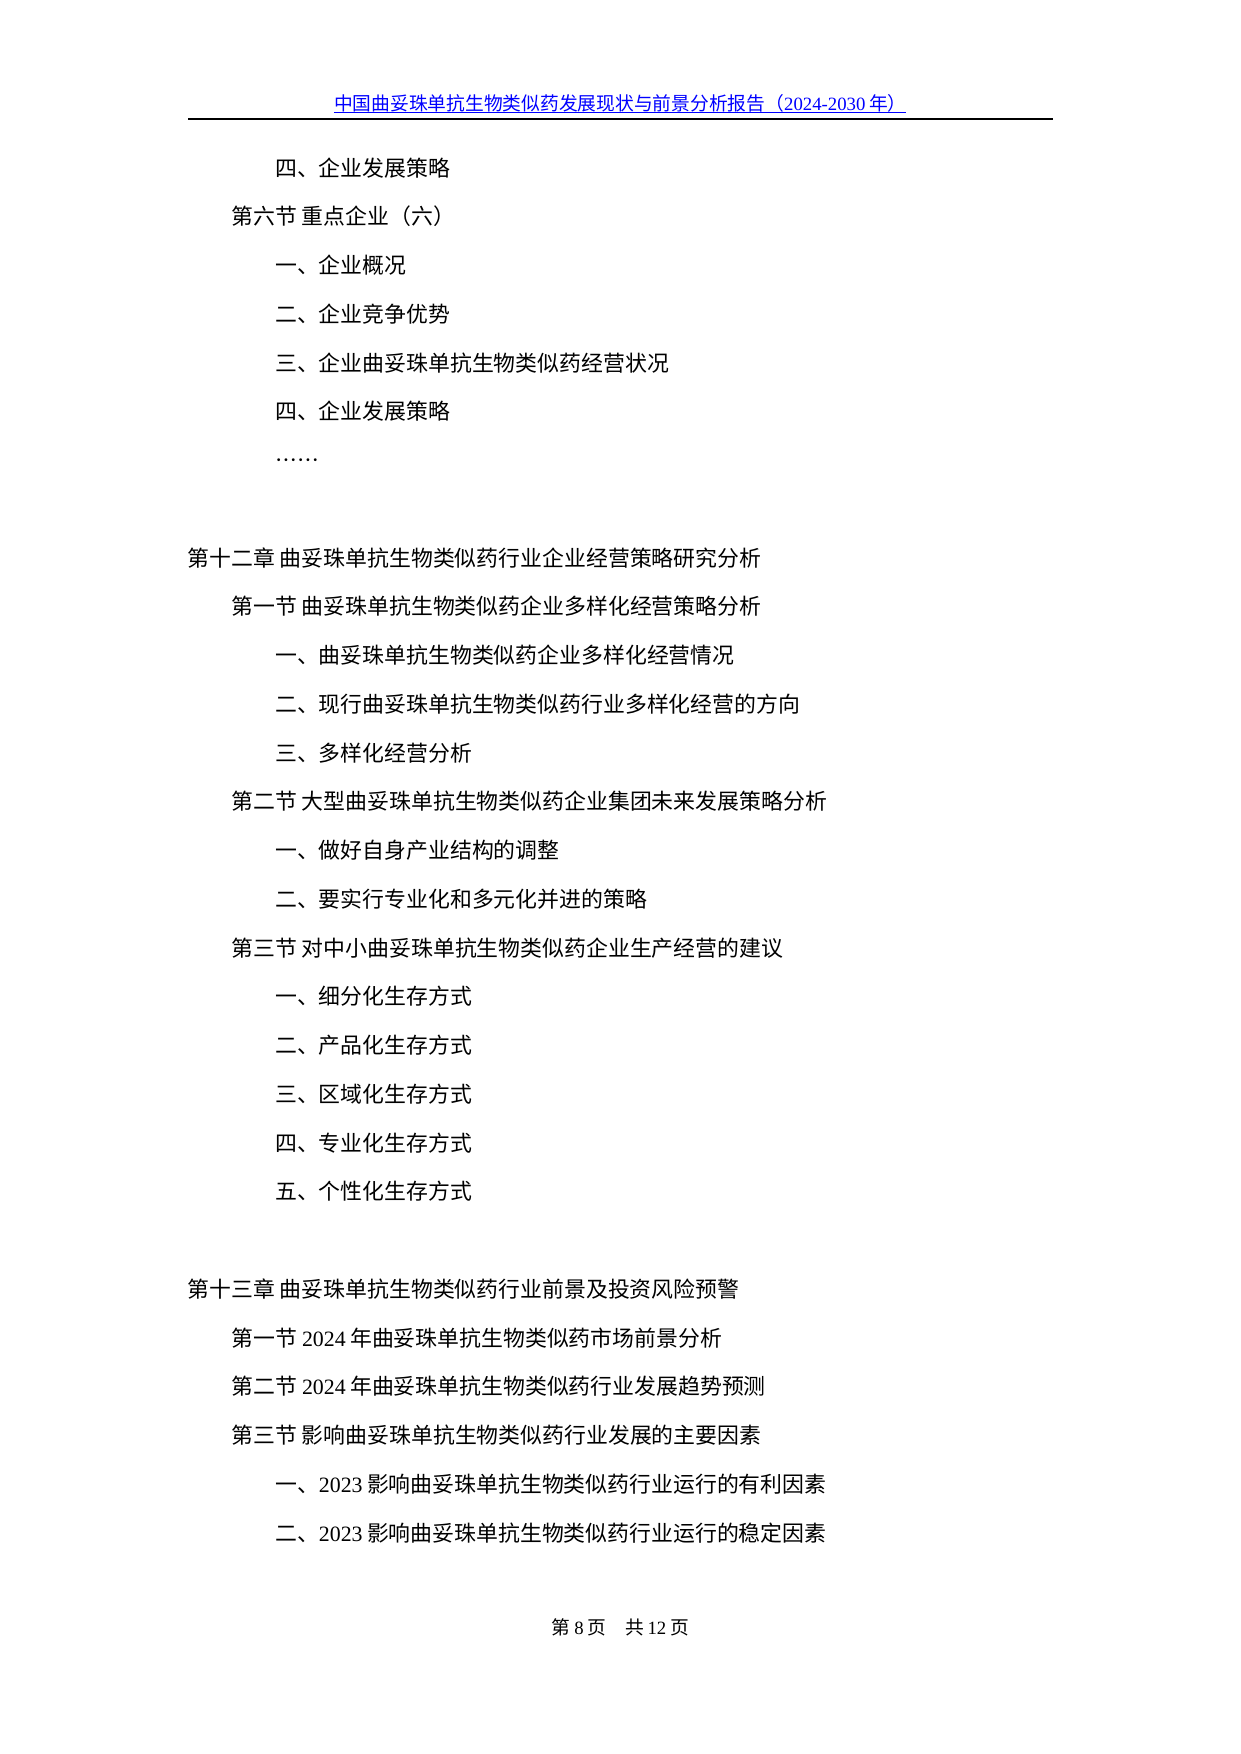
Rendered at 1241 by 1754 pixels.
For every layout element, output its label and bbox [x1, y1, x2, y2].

text [187, 150, 1053, 1548]
